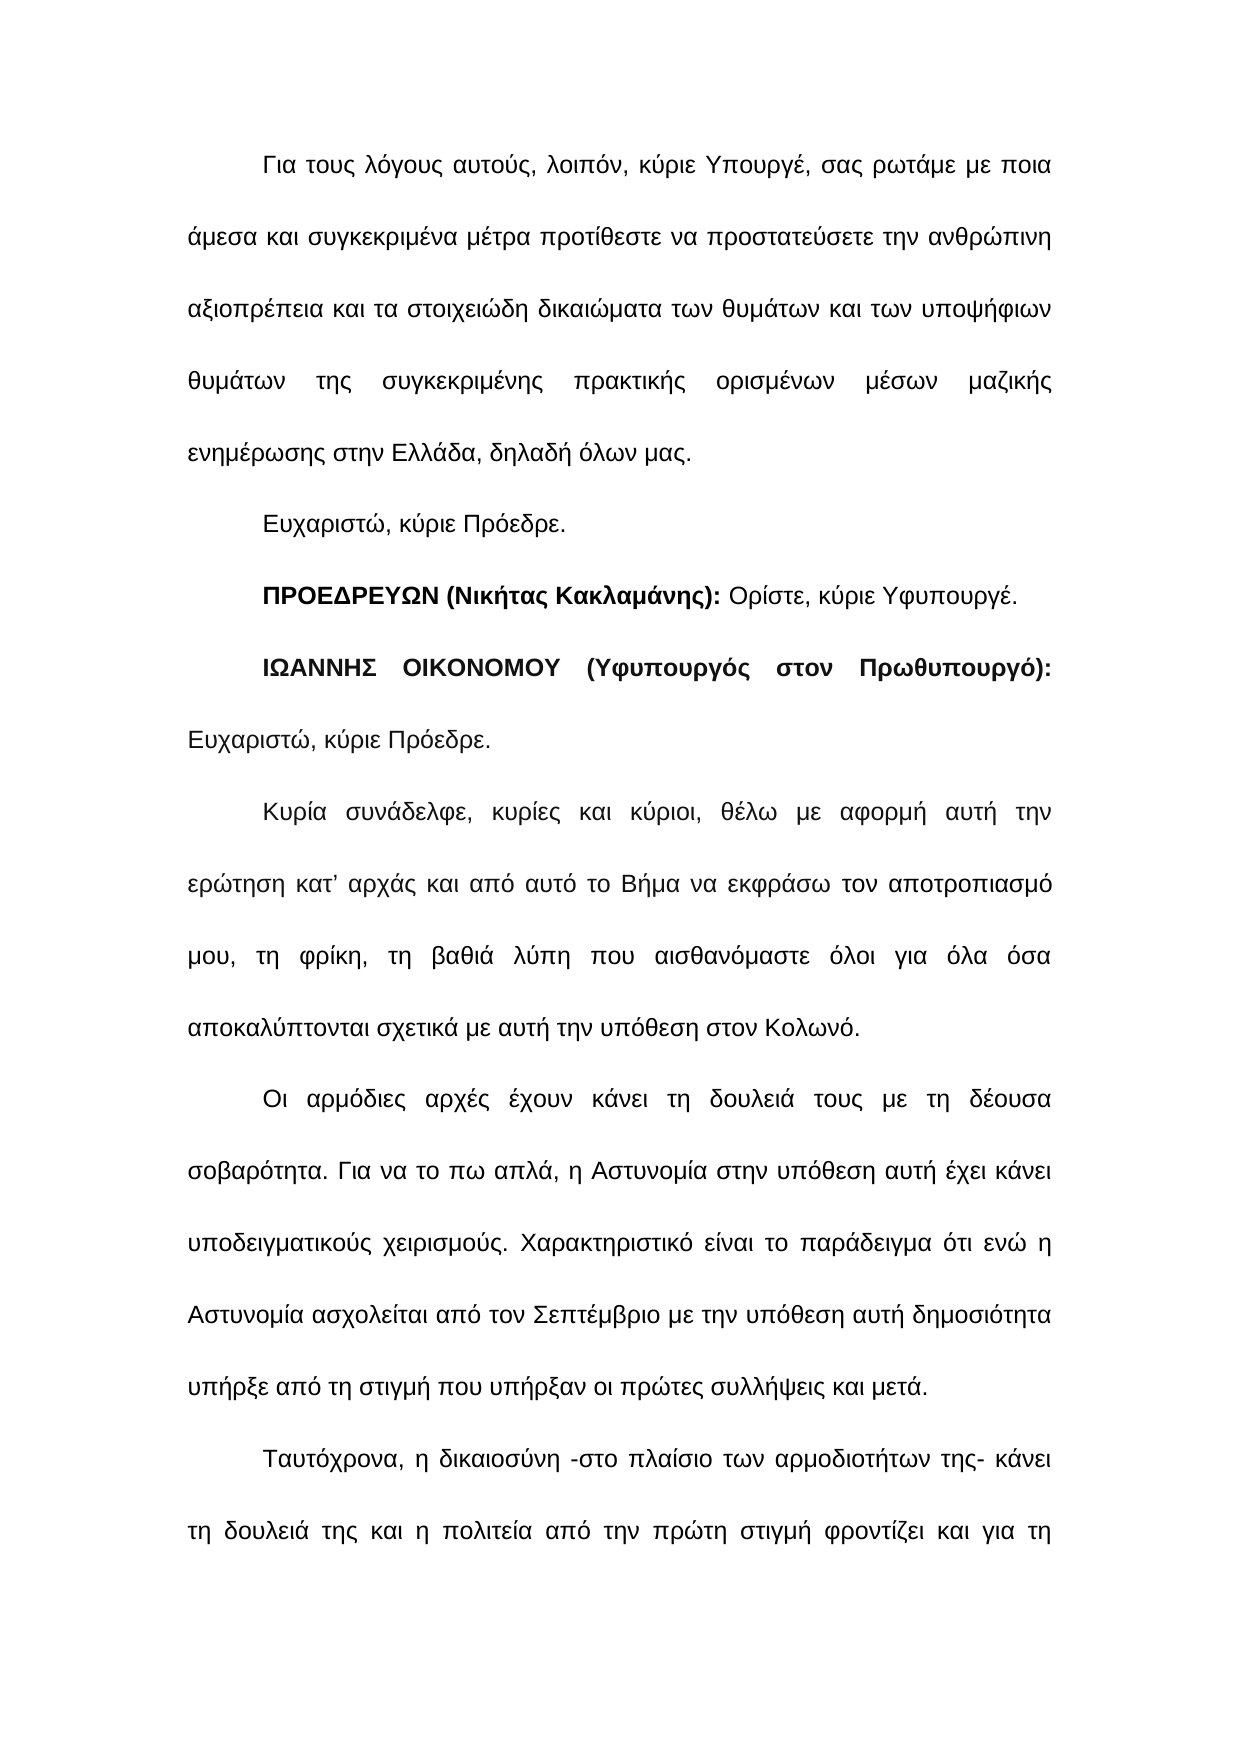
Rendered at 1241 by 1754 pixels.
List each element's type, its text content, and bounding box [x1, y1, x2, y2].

text Ευχαριστώ, κύριε Πρόεδρε. [187, 509, 1053, 538]
text ΠΡΟΕΔΡΕΥΩΝ (Νικήτας Κακλαμάνης): Ορίστε, κύριε Υφυπουργέ. [187, 581, 1053, 610]
text ΙΩΑΝΝΗΣ ΟΙΚΟΝΟΜΟΥ (Υφυπουργός στον Πρωθυπουργό): Ευχαριστώ, κύριε Πρόεδρε. [187, 653, 1053, 754]
text Κυρία συνάδελφε, κυρίες και κύριοι, θέλω με αφορμή αυτή την ερώτηση κατ’ αρχάς και από αυτό το Βήμα να εκφράσω τον αποτροπιασμό μου, τη φρίκη, τη βαθιά λύπη που αισθανόμαστε όλοι για όλα όσα αποκαλύπτονται σχετικά με αυτή την υπόθεση στον Κολωνό. [187, 797, 1053, 1041]
text Οι αρμόδιες αρχές έχουν κάνει τη δουλειά τους με τη δέουσα σοβαρότητα. Για να το πω απλά, η Αστυνομία στην υπόθεση αυτή έχει κάνει υποδειγματικούς χειρισμούς. Χαρακτηριστικό είναι το παράδειγμα ότι ενώ η Αστυνομία ασχολείται από τον Σεπτέμβριο με την υπόθεση αυτή δημοσιότητα υπήρξε από τη στιγμή που υπήρξαν οι πρώτες συλλήψεις και μετά. [187, 1084, 1053, 1401]
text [187, 1444, 1053, 1544]
text Για τους λόγους αυτούς, λοιπόν, κύριε Υπουργέ, σας ρωτάμε με ποια άμεσα και συγκεκριμένα μέτρα προτίθεστε να προστατεύσετε την ανθρώπινη αξιοπρέπεια και τα στοιχειώδη δικαιώματα των θυμάτων και των υποψήφιων θυμάτων της συγκεκριμένης πρακτικής ορισμένων μέσων μαζικής ενημέρωσης στην Ελλάδα, δηλαδή όλων μας. [187, 150, 1053, 466]
